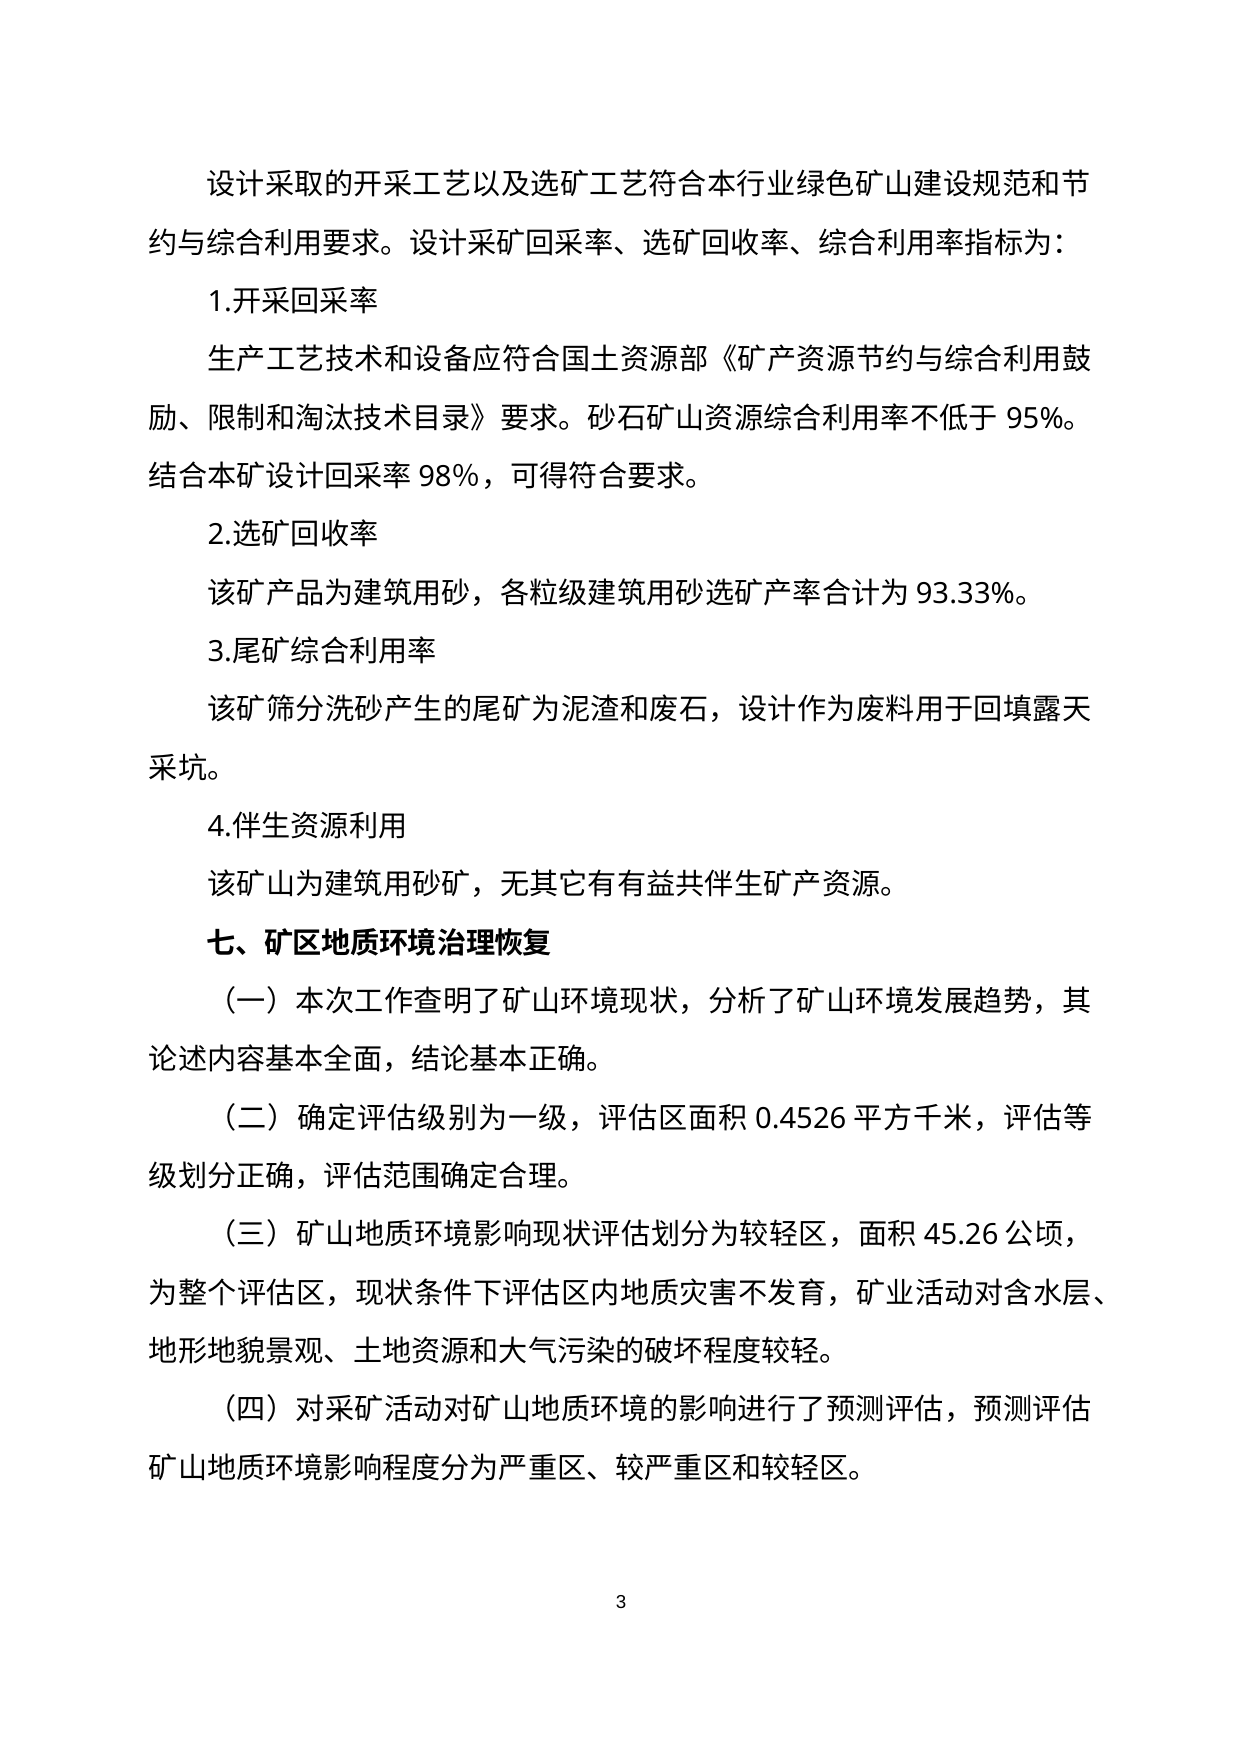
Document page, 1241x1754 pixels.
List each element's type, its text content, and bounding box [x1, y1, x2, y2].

text 2.选矿回收率 [149, 498, 1093, 556]
text （三）矿山地质环境影响现状评估划分为较轻区，面积45.26公顷，为整个评估区，现状条件下评估区内地质灾害不发育，矿业活动对含水层、地形地貌景观、土地资源和大气污染的破坏程度较轻。 [149, 1198, 1093, 1373]
text 生产工艺技术和设备应符合国土资源部《矿产资源节约与综合利用鼓励、限制和淘汰技术目录》要求。砂石矿山资源综合利用率不低于95%。结合本矿设计回采率98％，可得符合要求。 [149, 323, 1093, 498]
text 3.尾矿综合利用率 [149, 615, 1093, 673]
text 1.开采回采率 [149, 265, 1093, 323]
text （四）对采矿活动对矿山地质环境的影响进行了预测评估，预测评估矿山地质环境影响程度分为严重区、较严重区和较轻区。 [149, 1373, 1093, 1490]
text 该矿筛分洗砂产生的尾矿为泥渣和废石，设计作为废料用于回填露天采坑。 [149, 673, 1093, 790]
text （一）本次工作查明了矿山环境现状，分析了矿山环境发展趋势，其论述内容基本全面，结论基本正确。 [149, 965, 1093, 1081]
text 该矿山为建筑用砂矿，无其它有有益共伴生矿产资源。 [149, 848, 1093, 906]
text 4.伴生资源利用 [149, 790, 1093, 848]
text 设计采取的开采工艺以及选矿工艺符合本行业绿色矿山建设规范和节约与综合利用要求。设计采矿回采率、选矿回收率、综合利用率指标为： [149, 148, 1093, 265]
text 七、矿区地质环境治理恢复 [149, 906, 1093, 965]
text 该矿产品为建筑用砂，各粒级建筑用砂选矿产率合计为93.33%。 [149, 556, 1093, 615]
text （二）确定评估级别为一级，评估区面积0.4526平方千米，评估等级划分正确，评估范围确定合理。 [149, 1081, 1093, 1198]
